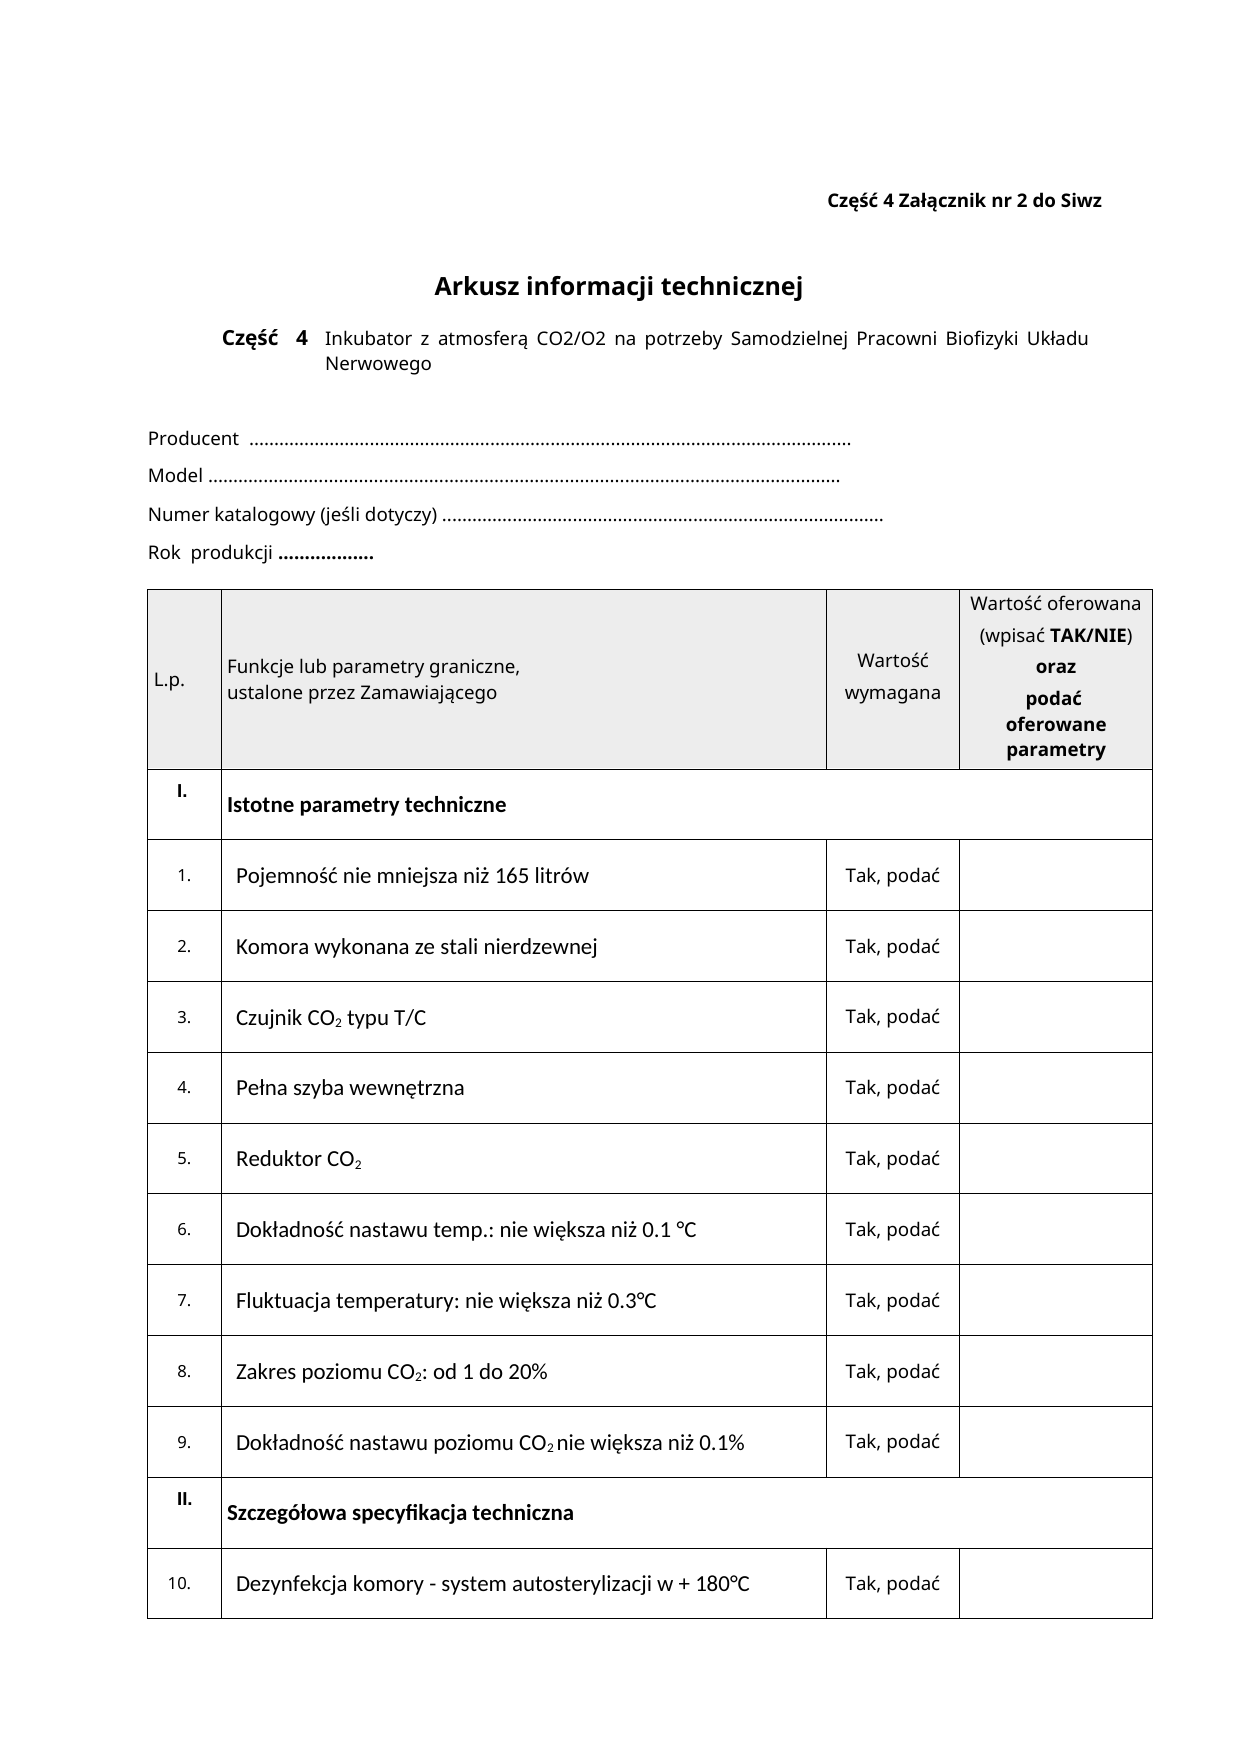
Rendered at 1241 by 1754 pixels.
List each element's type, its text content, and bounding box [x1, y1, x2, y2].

table_cell Reduktor CO2 [222, 1124, 826, 1193]
table_header L.p. [148, 590, 221, 768]
table_cell Tak, podać [827, 1336, 959, 1406]
table_cell Tak, podać [827, 1194, 959, 1264]
table_cell Tak, podać [827, 1265, 959, 1335]
table_cell Istotne parametry techniczne [222, 770, 1152, 839]
text Model .............................................................................................................................. [148, 463, 1090, 488]
text Rok produkcji .................. [148, 539, 1090, 564]
table_cell Tak, podać [827, 982, 959, 1052]
table_cell [148, 1265, 221, 1335]
table_cell [148, 840, 221, 910]
table_cell Dokładność nastawu poziomu CO2 nie większa niż 0.1% [222, 1407, 826, 1477]
table_cell Czujnik CO2 typu T/C [222, 982, 826, 1052]
table_cell Tak, podać [827, 911, 959, 981]
table_cell [960, 840, 1152, 910]
text Numer katalogowy (jeśli dotyczy) ........................................................................................ [148, 501, 1090, 527]
table_cell [148, 1053, 221, 1122]
table_cell [960, 1194, 1152, 1264]
table_cell [148, 1336, 221, 1406]
table_header Wartość oferowana (wpisać TAK/NIE) oraz podać oferowane parametry [960, 590, 1152, 768]
table_cell Dezynfekcja komory - system autosterylizacji w + 180°C [222, 1549, 826, 1618]
table_cell Tak, podać [827, 1124, 959, 1193]
table_cell [148, 1407, 221, 1477]
table_cell [960, 1407, 1152, 1477]
table_header Funkcje lub parametry graniczne, ustalone przez Zamawiającego [222, 590, 826, 768]
table_cell Tak, podać [827, 1549, 959, 1618]
table_cell Zakres poziomu CO2: od 1 do 20% [222, 1336, 826, 1406]
text Producent ........................................................................................................................ [148, 425, 1090, 450]
table_cell [960, 911, 1152, 981]
table_cell [960, 1124, 1152, 1193]
table_cell Dokładność nastawu temp.: nie większa niż 0.1 °C [222, 1194, 826, 1264]
table_cell Tak, podać [827, 1407, 959, 1477]
table_cell [148, 770, 221, 839]
table_cell Pojemność nie mniejsza niż 165 litrów [222, 840, 826, 910]
text Część 4 Inkubator z atmosferą CO2/O2 na potrzeby Samodzielnej Pracowni Biofizyki Układu Nerwowego [222, 325, 1090, 375]
table_cell Tak, podać [827, 1053, 959, 1122]
table_cell [148, 982, 221, 1052]
subtitle Część 4 Załącznik nr 2 do Siwz [148, 188, 1102, 213]
text Arkusz informacji technicznej [148, 275, 1090, 300]
table_cell Fluktuacja temperatury: nie większa niż 0.3°C [222, 1265, 826, 1335]
table_cell Tak, podać [827, 840, 959, 910]
table_cell [148, 911, 221, 981]
table_cell Pełna szyba wewnętrzna [222, 1053, 826, 1122]
table_cell [960, 1053, 1152, 1122]
table_cell [148, 1478, 221, 1547]
table_cell [960, 1549, 1152, 1618]
table_cell Szczegółowa specyfikacja techniczna [222, 1478, 1152, 1547]
table_cell [960, 1336, 1152, 1406]
table_header Wartość wymagana [827, 590, 959, 768]
table_cell [148, 1124, 221, 1193]
table_cell [960, 982, 1152, 1052]
table_cell [960, 1265, 1152, 1335]
table_cell [148, 1194, 221, 1264]
table_cell Komora wykonana ze stali nierdzewnej [222, 911, 826, 981]
table_cell [148, 1549, 221, 1618]
